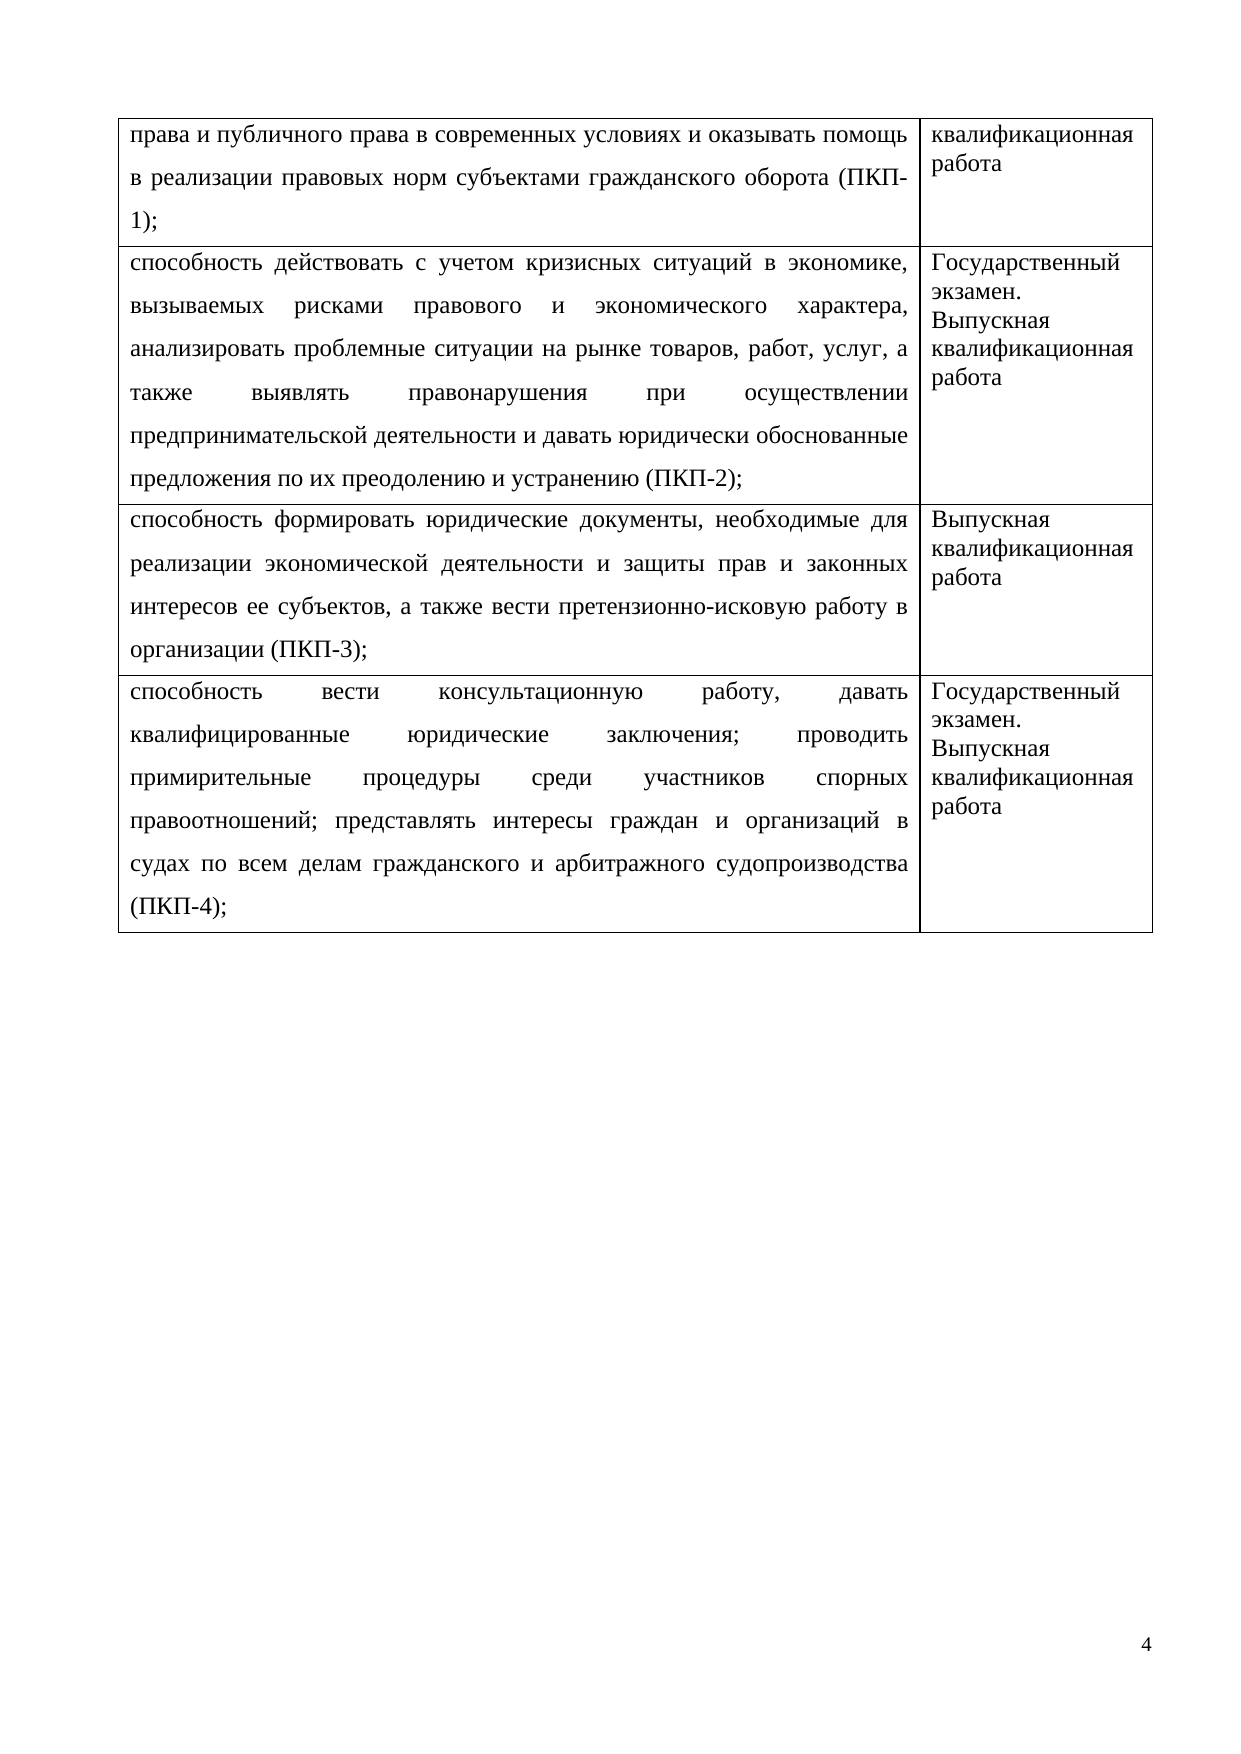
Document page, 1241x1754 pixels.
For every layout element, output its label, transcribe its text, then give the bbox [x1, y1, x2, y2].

table_cell Государственный экзамен. Выпускная квалификационная работа [921, 676, 1152, 932]
table_cell Выпускная квалификационная работа [921, 505, 1152, 675]
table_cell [119, 119, 919, 246]
table_cell способность вести консультационную работу, давать квалифицированные юридические заключения; проводить примирительные процедуры среди участников спорных правоотношений; представлять интересы граждан и организаций в судах по всем делам гражданского и арбитражного судопроизводства (ПКП-4); [119, 676, 919, 932]
table_cell способность формировать юридические документы, необходимые для реализации экономической деятельности и защиты прав и законных интересов ее субъектов, а также вести претензионно-исковую работу в организации (ПКП-3); [119, 505, 919, 675]
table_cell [921, 119, 1152, 246]
table_cell Государственный экзамен. Выпускная квалификационная работа [921, 247, 1152, 503]
table_cell способность действовать с учетом кризисных ситуаций в экономике, вызываемых рисками правового и экономического характера, анализировать проблемные ситуации на рынке товаров, работ, услуг, а также выявлять правонарушения при осуществлении предпринимательской деятельности и давать юридически обоснованные предложения по их преодолению и устранению (ПКП-2); [119, 247, 919, 503]
